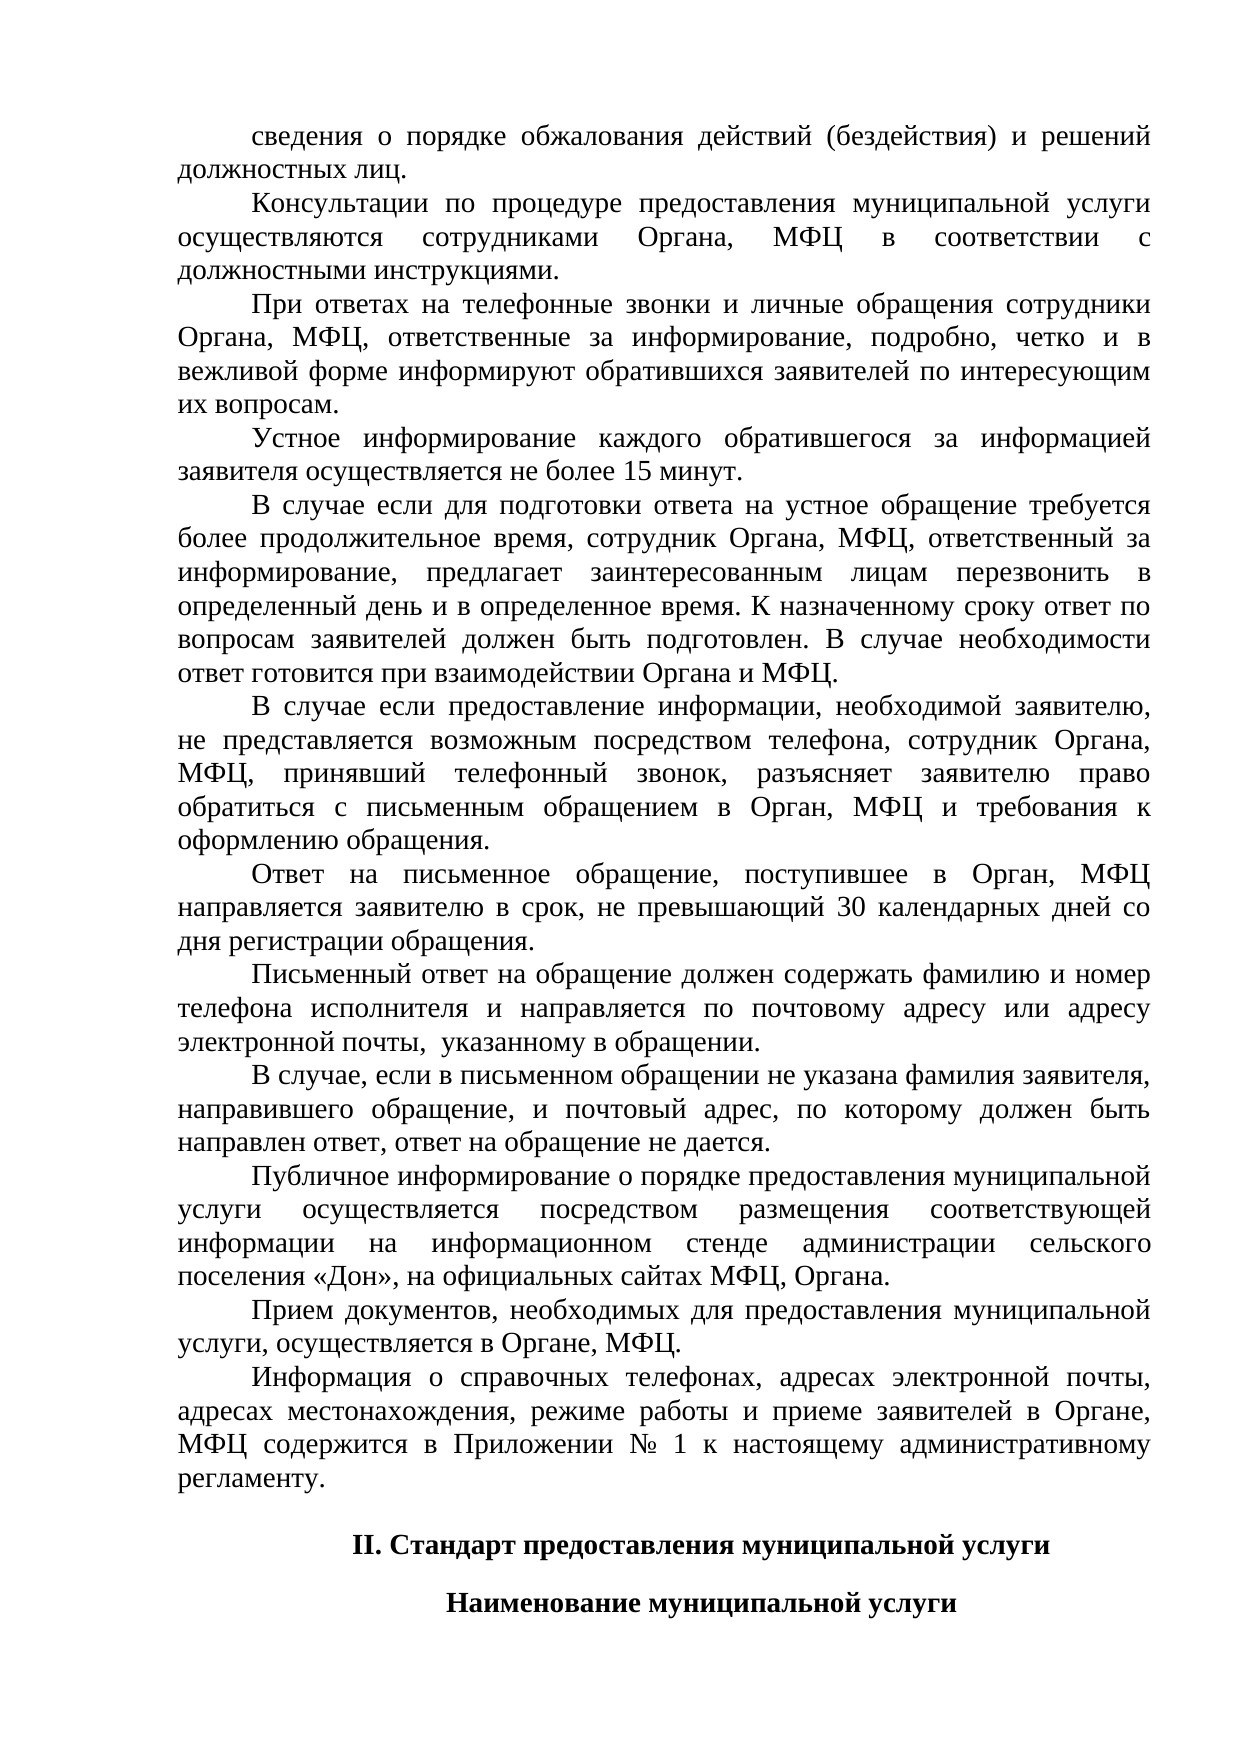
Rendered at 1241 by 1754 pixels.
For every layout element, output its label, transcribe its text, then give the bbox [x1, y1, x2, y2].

text В случае если предоставление информации, необходимой заявителю, не представляется возможным посредством телефона, сотрудник Органа, МФЦ, принявший телефонный звонок, разъясняет заявителю право обратиться с письменным обращением в Орган, МФЦ и требования к оформлению обращения. [177, 688, 1152, 856]
text Устное информирование каждого обратившегося за информацией заявителя осуществляется не более 15 минут. [177, 420, 1152, 487]
text Прием документов, необходимых для предоставления муниципальной услуги, осуществляется в Органе, МФЦ. [177, 1292, 1152, 1359]
text При ответах на телефонные звонки и личные обращения сотрудники Органа, МФЦ, ответственные за информирование, подробно, четко и в вежливой форме информируют обратившихся заявителей по интересующим их вопросам. [177, 286, 1152, 420]
text Информация о справочных телефонах, адресах электронной почты, адресах местонахождения, режиме работы и приеме заявителей в Органе, МФЦ содержится в Приложении № 1 к настоящему административному регламенту. [177, 1359, 1152, 1493]
text Наименование муниципальной услуги [177, 1585, 1152, 1619]
text Письменный ответ на обращение должен содержать фамилию и номер телефона исполнителя и направляется по почтовому адресу или адресу электронной почты, указанному в обращении. [177, 957, 1152, 1057]
text В случае если для подготовки ответа на устное обращение требуется более продолжительное время, сотрудник Органа, МФЦ, ответственный за информирование, предлагает заинтересованным лицам перезвонить в определенный день и в определенное время. К назначенному сроку ответ по вопросам заявителей должен быть подготовлен. В случае необходимости ответ готовится при взаимодействии Органа и МФЦ. [177, 487, 1152, 688]
text В случае, если в письменном обращении не указана фамилия заявителя, направившего обращение, и почтовый адрес, по которому должен быть направлен ответ, ответ на обращение не дается. [177, 1057, 1152, 1158]
text сведения о порядке обжалования действий (бездействия) и решений должностных лиц. [177, 118, 1152, 185]
text Публичное информирование о порядке предоставления муниципальной услуги осуществляется посредством размещения соответствующей информации на информационном стенде администрации сельского поселения «Дон», на официальных сайтах МФЦ, Органа. [177, 1158, 1152, 1292]
text Ответ на письменное обращение, поступившее в Орган, МФЦ направляется заявителю в срок, не превышающий 30 календарных дней со дня регистрации обращения. [177, 856, 1152, 957]
text Консультации по процедуре предоставления муниципальной услуги осуществляются сотрудниками Органа, МФЦ в соответствии с должностными инструкциями. [177, 185, 1152, 286]
text II. Стандарт предоставления муниципальной услуги [177, 1527, 1152, 1560]
